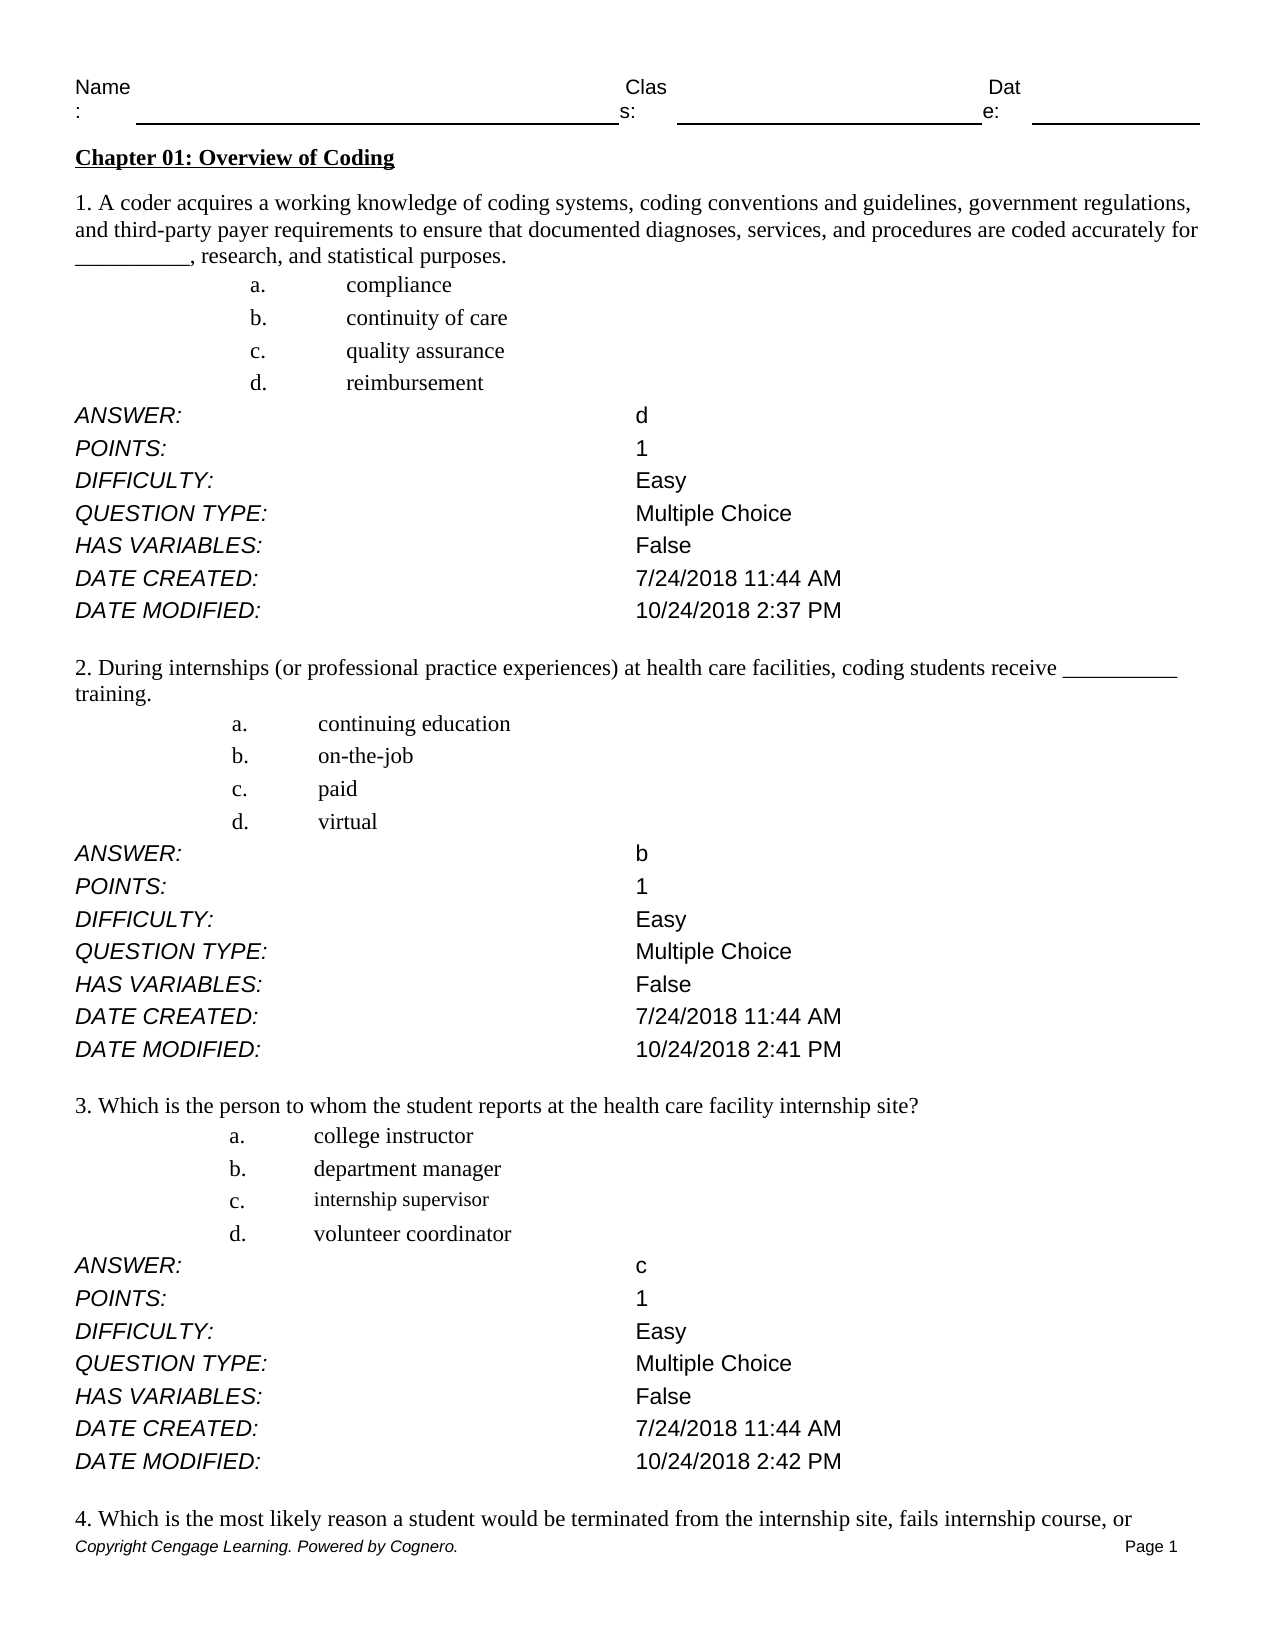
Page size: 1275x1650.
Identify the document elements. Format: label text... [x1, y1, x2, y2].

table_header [75, 1505, 1200, 1531]
table_header 3. Which is the person to whom the student reports at the health care facility internship site? [75, 1093, 1200, 1478]
table_header 1. A coder acquires a working knowledge of coding systems, coding conventions and guidelines, government regulations, and third-party payer requirements to ensure that documented diagnoses, services, and procedures are coded accurately for __________, research, and statistical purposes. [75, 189, 1200, 627]
table_header 2. During internships (or professional practice experiences) at health care facilities, coding students receive __________ training. [75, 654, 1200, 1066]
